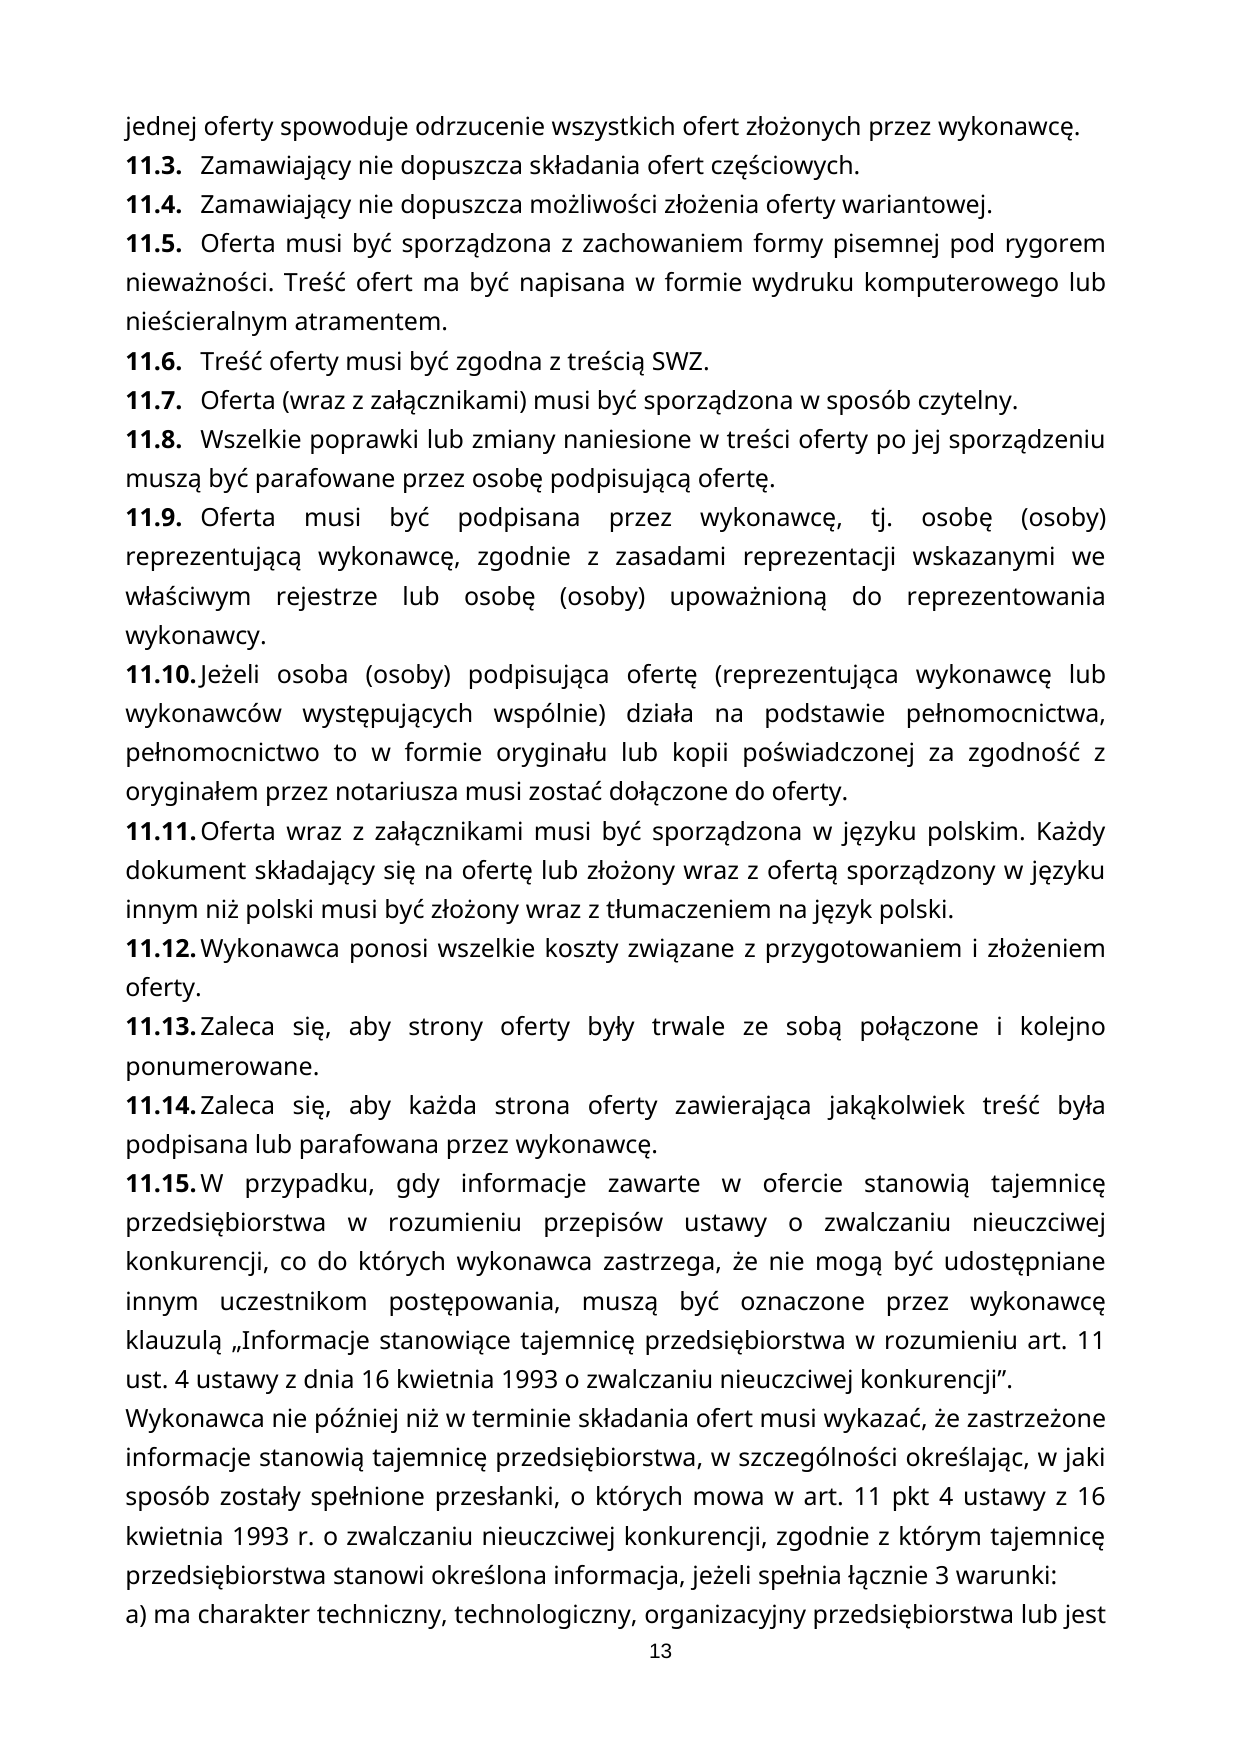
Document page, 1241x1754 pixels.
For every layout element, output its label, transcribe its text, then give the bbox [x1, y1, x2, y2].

list W przypadku, gdy informacje zawarte w ofercie stanowią tajemnicę przedsiębiorstwa w rozumieniu przepisów ustawy o zwalczaniu nieuczciwej konkurencji, co do których wykonawca zastrzega, że nie mogą być udostępniane innym uczestnikom postępowania, muszą być oznaczone przez wykonawcę klauzulą „Informacje stanowiące tajemnicę przedsiębiorstwa w rozumieniu art. 11 ust. 4 ustawy z dnia 16 kwietnia 1993 o zwalczaniu nieuczciwej konkurencji”. [125, 1166, 1107, 1396]
list Wszelkie poprawki lub zmiany naniesione w treści oferty po jej sporządzeniu muszą być parafowane przez osobę podpisującą ofertę. [125, 421, 1107, 495]
list Zaleca się, aby każda strona oferty zawierająca jakąkolwiek treść była podpisana lub parafowana przez wykonawcę. [125, 1087, 1107, 1161]
list Treść oferty musi być zgodna z treścią SWZ. [125, 343, 1107, 377]
list Oferta wraz z załącznikami musi być sporządzona w języku polskim. Każdy dokument składający się na ofertę lub złożony wraz z ofertą sporządzony w języku innym niż polski musi być złożony wraz z tłumaczeniem na język polski. [125, 813, 1107, 926]
list Zamawiający nie dopuszcza możliwości złożenia oferty wariantowej. [125, 186, 1107, 221]
list Zaleca się, aby strony oferty były trwale ze sobą połączone i kolejno ponumerowane. [125, 1009, 1107, 1082]
list Zamawiający nie dopuszcza składania ofert częściowych. [125, 147, 1107, 181]
list Jeżeli osoba (osoby) podpisująca ofertę (reprezentująca wykonawcę lub wykonawców występujących wspólnie) działa na podstawie pełnomocnictwa, pełnomocnictwo to w formie oryginału lub kopii poświadczonej za zgodność z oryginałem przez notariusza musi zostać dołączone do oferty. [125, 656, 1107, 808]
list Oferta musi być sporządzona z zachowaniem formy pisemnej pod rygorem nieważności. Treść ofert ma być napisana w formie wydruku komputerowego lub nieścieralnym atramentem. [125, 226, 1107, 338]
list Wykonawca nie później niż w terminie składania ofert musi wykazać, że zastrzeżone informacje stanowią tajemnicę przedsiębiorstwa, w szczególności określając, w jaki sposób zostały spełnione przesłanki, o których mowa w art. 11 pkt 4 ustawy z 16 kwietnia 1993 r. o zwalczaniu nieuczciwej konkurencji, zgodnie z którym tajemnicę przedsiębiorstwa stanowi określona informacja, jeżeli spełnia łącznie 3 warunki: [125, 1401, 1107, 1591]
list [125, 108, 1107, 142]
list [125, 1596, 1107, 1631]
list Oferta musi być podpisana przez wykonawcę, tj. osobę (osoby) reprezentującą wykonawcę, zgodnie z zasadami reprezentacji wskazanymi we właściwym rejestrze lub osobę (osoby) upoważnioną do reprezentowania wykonawcy. [125, 500, 1107, 651]
list Oferta (wraz z załącznikami) musi być sporządzona w sposób czytelny. [125, 382, 1107, 416]
list Wykonawca ponosi wszelkie koszty związane z przygotowaniem i złożeniem oferty. [125, 931, 1107, 1004]
